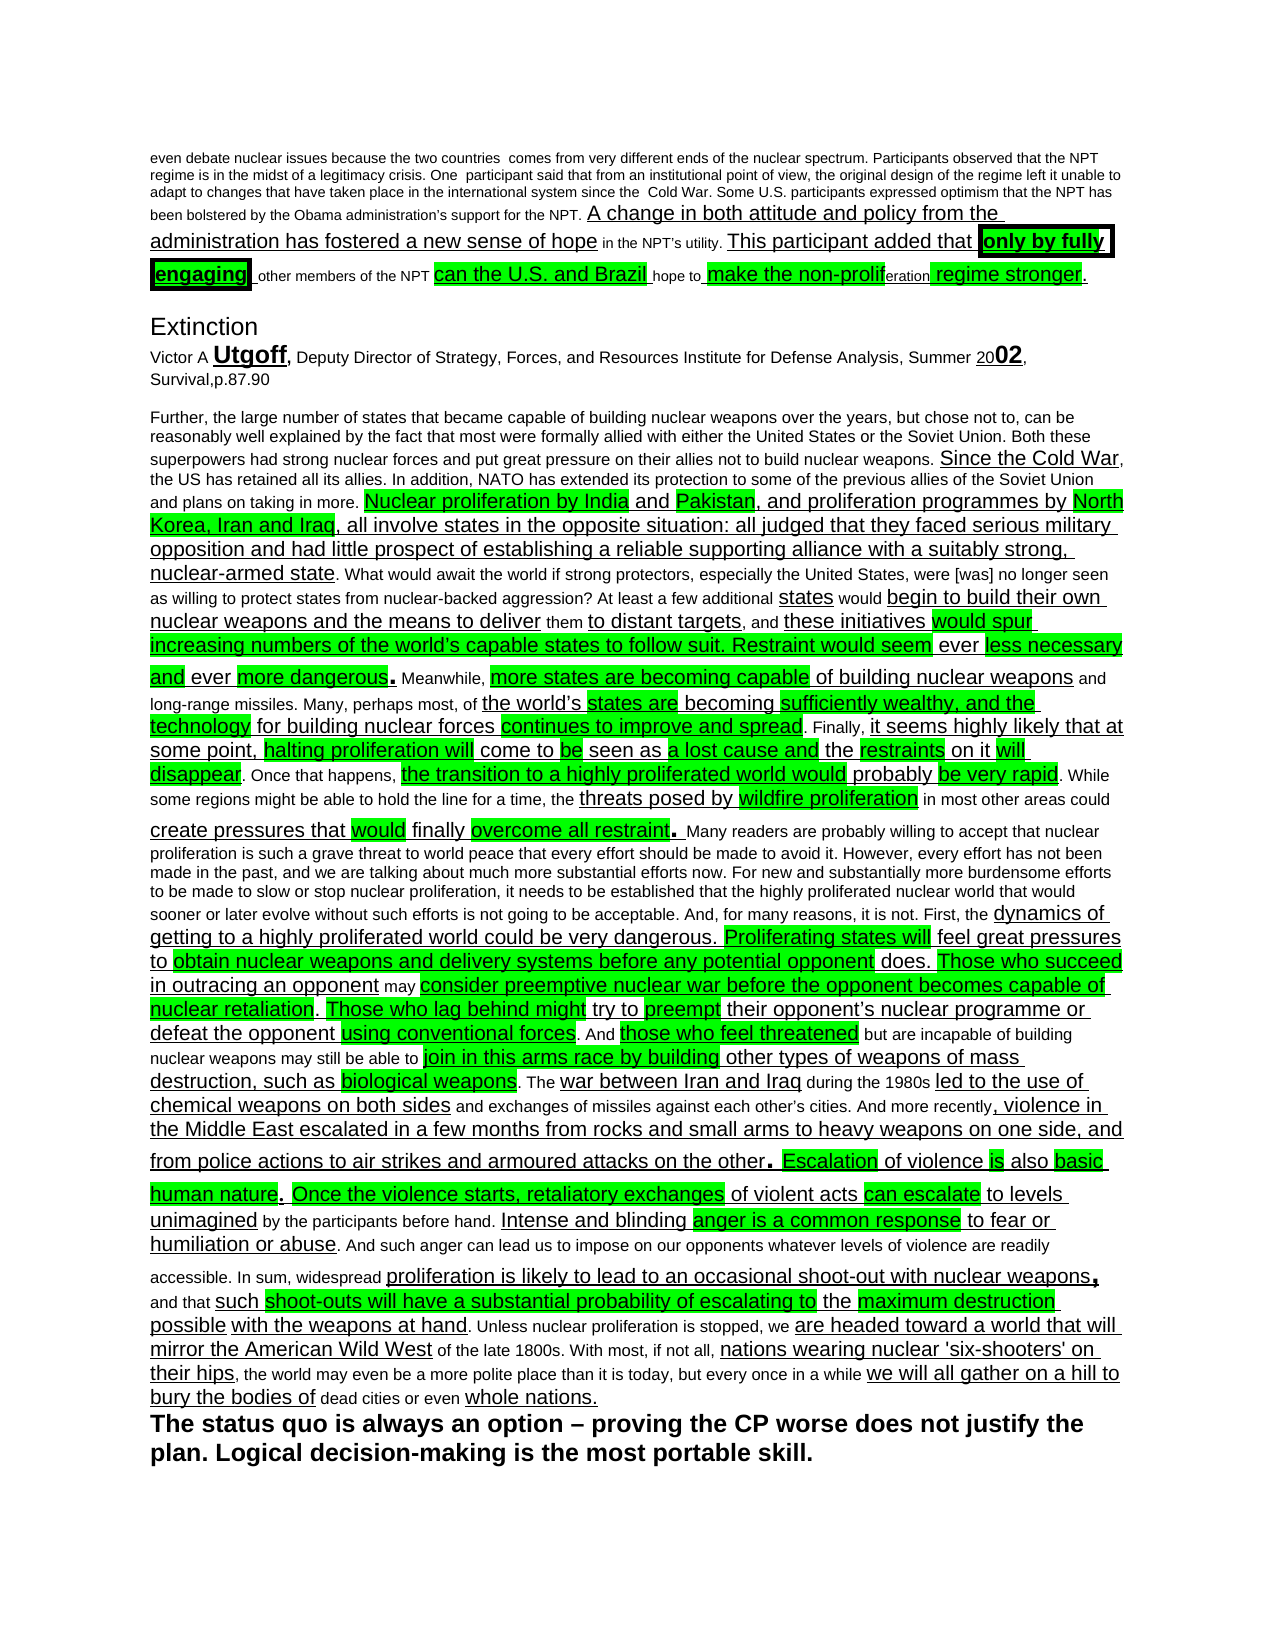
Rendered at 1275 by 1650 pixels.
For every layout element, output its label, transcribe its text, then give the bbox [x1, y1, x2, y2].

text Victor A Utgoff, Deputy Director of Strategy, Forces, and Resources Institute for Defense Analysis, Summer 2002, Survival,p.87.90 [150, 341, 1125, 388]
subtitle Extinction [150, 312, 1125, 341]
text The status quo is always an option – proving the CP worse does not justify the plan. Logical decision-making is the most portable skill. [150, 1409, 1125, 1467]
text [150, 150, 1125, 291]
text Further, the large number of states that became capable of building nuclear weapons over the years, but chose not to, can be reasonably well explained by the fact that most were formally allied with either the United States or the Soviet Union. Both these superpowers had strong nuclear forces and put great pressure on their allies not to build nuclear weapons. Since the Cold War, the US has retained all its allies. In addition, NATO has extended its protection to some of the previous allies of the Soviet Union and plans on taking in more. Nuclear proliferation by India and Pakistan, and proliferation programmes by North Korea, Iran and Iraq, all involve states in the opposite situation: all judged that they faced serious military opposition and had little prospect of establishing a reliable supporting alliance with a suitably strong, nuclear-armed state. What would await the world if strong protectors, especially the United States, were [was] no longer seen as willing to protect states from nuclear-backed aggression? At least a few additional states would begin to build their own nuclear weapons and the means to deliver them to distant targets, and these initiatives would spur increasing numbers of the world’s capable states to follow suit. Restraint would seem ever less necessary and ever more dangerous. Meanwhile, more states are becoming capable of building nuclear weapons and long-range missiles. Many, perhaps most, of the world’s states are becoming sufficiently wealthy, and the technology for building nuclear forces continues to improve and spread. Finally, it seems highly likely that at some point, halting proliferation will come to be seen as a lost cause and the restraints on it will disappear. Once that happens, the transition to a highly proliferated world would probably be very rapid. While some regions might be able to hold the line for a time, the threats posed by wildfire proliferation in most other areas could create pressures that would finally overcome all restraint. Many readers are probably willing to accept that nuclear proliferation is such a grave threat to world peace that every effort should be made to avoid it. However, every effort has not been made in the past, and we are talking about much more substantial efforts now. For new and substantially more burdensome efforts to be made to slow or stop nuclear proliferation, it needs to be established that the highly proliferated nuclear world that would sooner or later evolve without such efforts is not going to be acceptable. And, for many reasons, it is not. First, the dynamics of getting to a highly proliferated world could be very dangerous. Proliferating states will feel great pressures to obtain nuclear weapons and delivery systems before any potential opponent does. Those who succeed in outracing an opponent may consider preemptive nuclear war before the opponent becomes capable of nuclear retaliation. Those who lag behind might try to preempt their opponent’s nuclear programme or defeat the opponent using conventional forces. And those who feel threatened but are incapable of building nuclear weapons may still be able to join in this arms race by building other types of weapons of mass destruction, such as biological weapons. The war between Iran and Iraq during the 1980s led to the use of chemical weapons on both sides and exchanges of missiles against each other’s cities. And more recently, violence in the Middle East escalated in a few months from rocks and small arms to heavy weapons on one side, and from police actions to air strikes and armoured attacks on the other. Escalation of violence is also basic human nature. Once the violence starts, retaliatory exchanges of violent acts can escalate to levels unimagined by the participants before hand. Intense and blinding anger is a common response to fear or humiliation or abuse. And such anger can lead us to impose on our opponents whatever levels of violence are readily accessible. In sum, widespread proliferation is likely to lead to an occasional shoot-out with nuclear weapons, and that such shoot-outs will have a substantial probability of escalating to the maximum destruction possible with the weapons at hand. Unless nuclear proliferation is stopped, we are headed toward a world that will mirror the American Wild West of the late 1800s. With most, if not all, nations wearing nuclear 'six-shooters' on their hips, the world may even be a more polite place than it is today, but every once in a while we will all gather on a hill to bury the bodies of dead cities or even whole nations. [150, 408, 1125, 1409]
